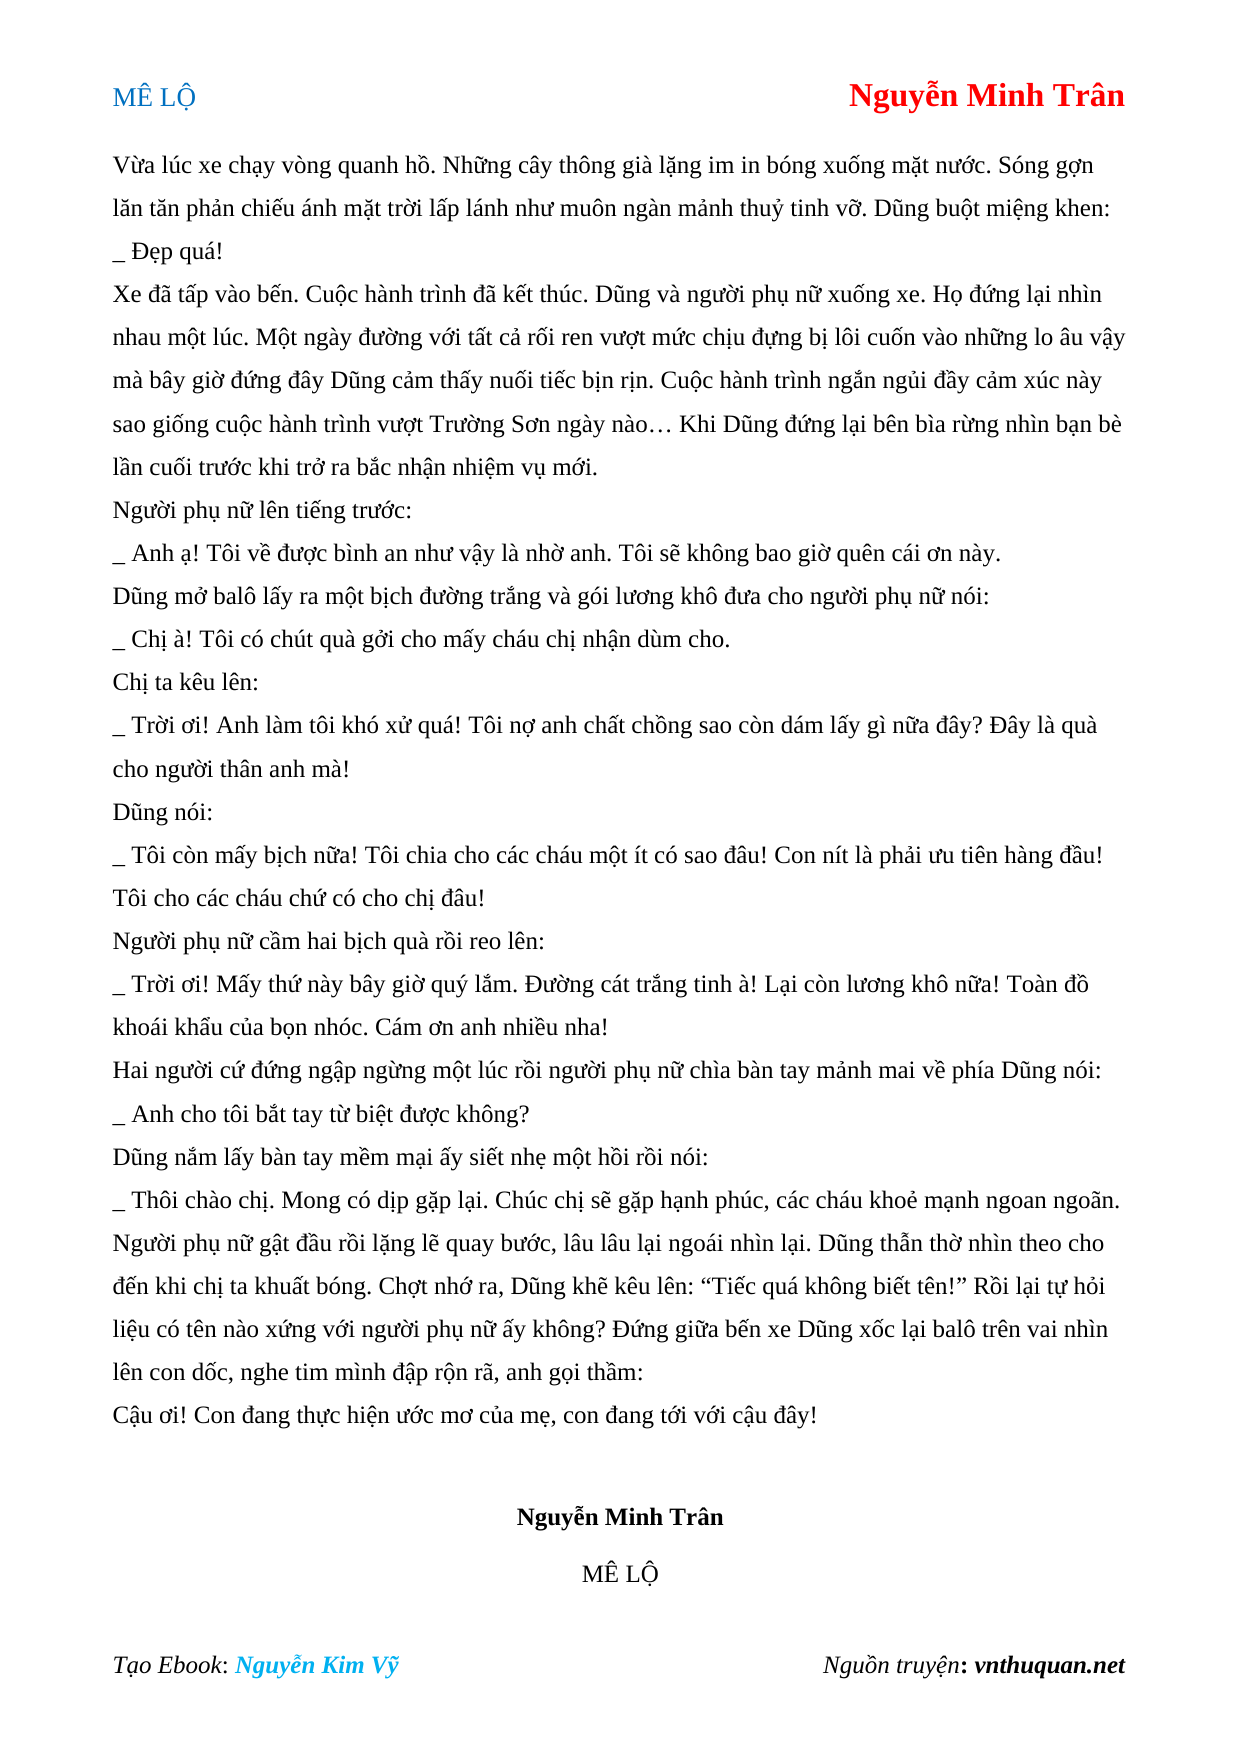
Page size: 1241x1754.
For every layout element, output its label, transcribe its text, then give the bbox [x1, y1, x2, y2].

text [112, 150, 1128, 1429]
text MÊ LỘ [112, 1559, 1128, 1588]
text Nguyễn Minh Trân [112, 1502, 1128, 1530]
